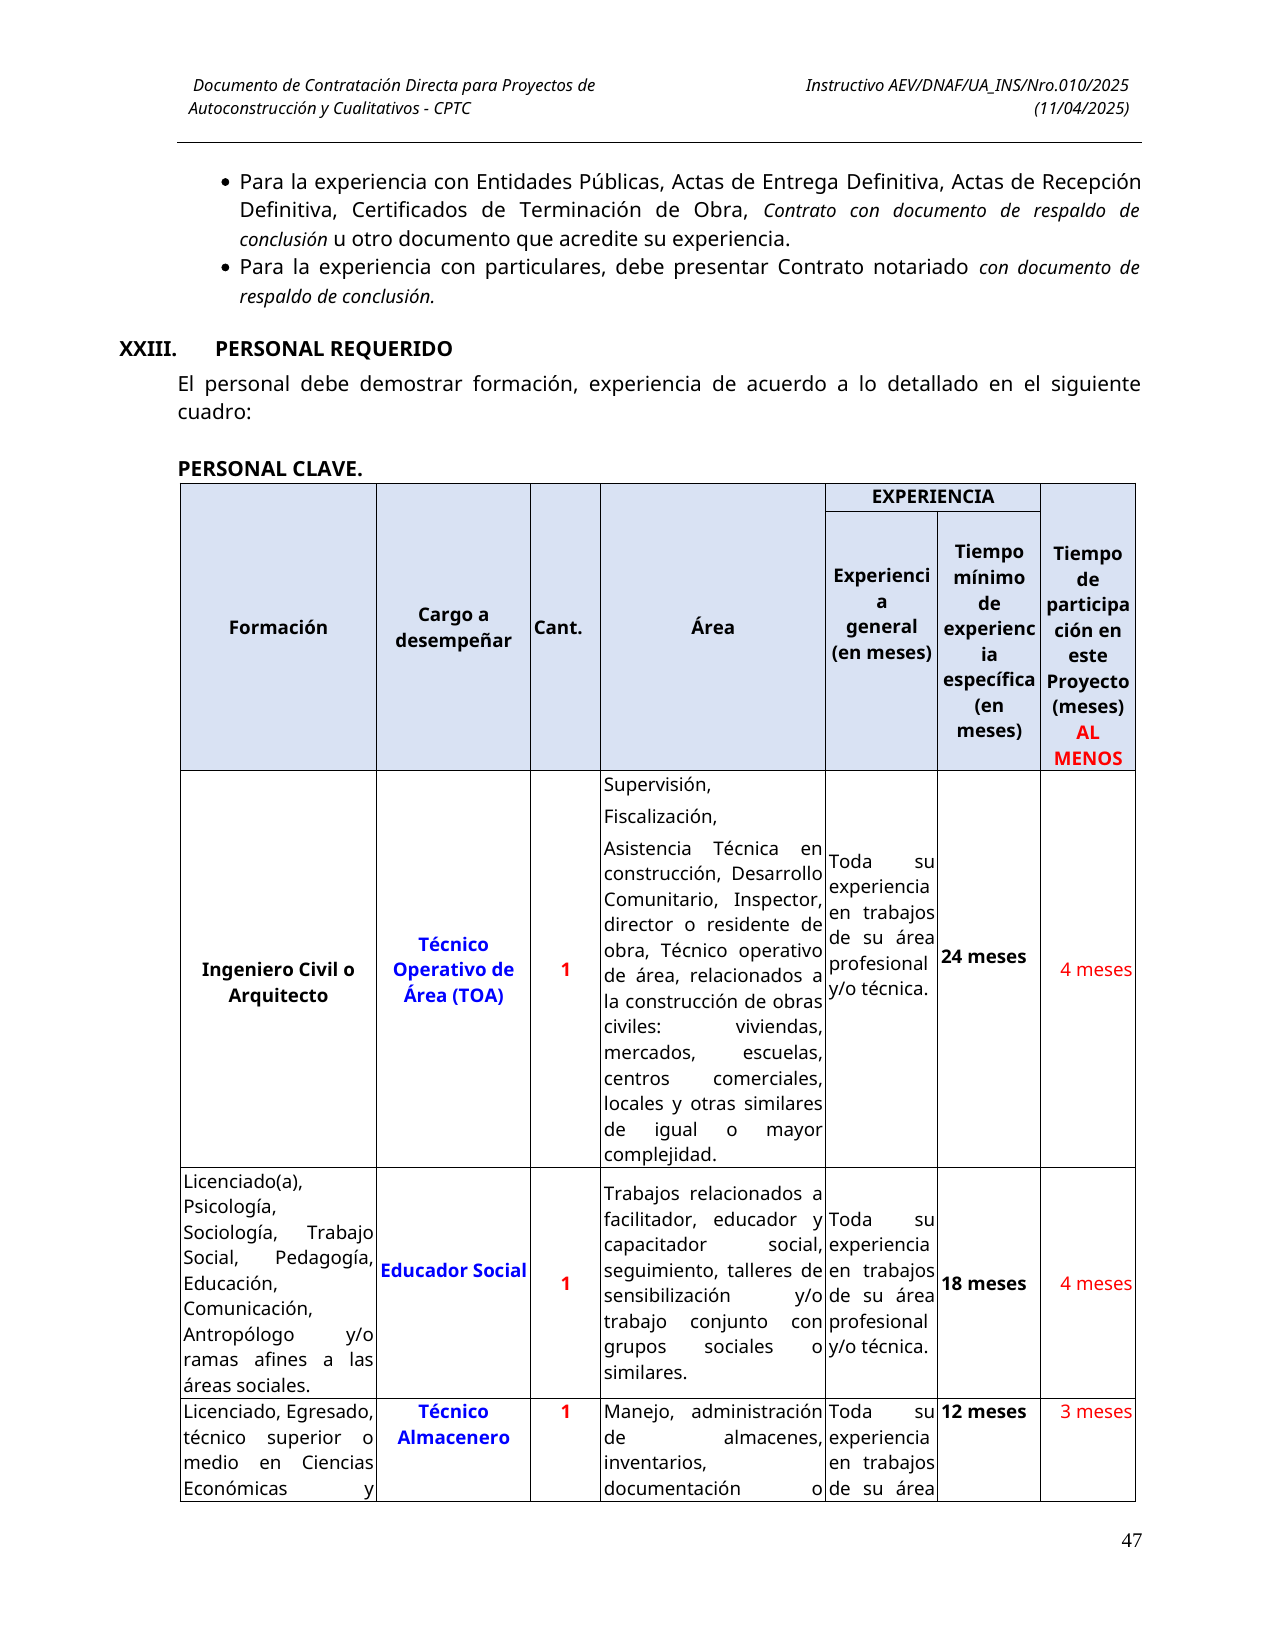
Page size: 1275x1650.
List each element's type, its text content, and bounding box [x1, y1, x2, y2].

table_cell Supervisión, Fiscalización, Asistencia Técnica en construcción, Desarrollo Comunitario, Inspector, director o residente de obra, Técnico operativo de área, relacionados a la construcción de obras civiles: viviendas, mercados, escuelas, centros comerciales, locales y otras similares de igual o mayor complejidad. [601, 771, 825, 1167]
table_cell 1 [531, 1168, 600, 1398]
table_cell 4 meses [1041, 771, 1135, 1167]
table_cell 24 meses [938, 771, 1040, 1167]
table_cell Toda su experiencia en trabajos de su área profesional y/o técnica. [826, 771, 937, 1167]
table_cell Técnico Operativo de Área (TOA) [377, 771, 530, 1167]
table_cell Licenciado(a), Psicología, Sociología, Trabajo Social, Pedagogía, Educación, Comunicación, Antropólogo y/o ramas afines a las áreas sociales. [181, 1168, 376, 1398]
table_cell 4 meses [1041, 1168, 1135, 1398]
table_cell Ingeniero Civil o Arquitecto [181, 771, 376, 1167]
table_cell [601, 1399, 825, 1501]
table_header Formación [181, 484, 376, 770]
table_cell 1 [531, 1399, 600, 1501]
table_cell 18 meses [938, 1168, 1040, 1398]
table_cell Trabajos relacionados a facilitador, educador y capacitador social, seguimiento, talleres de sensibilización y/o trabajo conjunto con grupos sociales o similares. [601, 1168, 825, 1398]
list Para la experiencia con particulares, debe presentar Contrato notariado con documento de respaldo de conclusión. [222, 252, 1142, 309]
text El personal debe demostrar formación, experiencia de acuerdo a lo detallado en el siguiente cuadro: [177, 369, 1142, 426]
table_cell Educador Social [377, 1168, 530, 1398]
table_cell 12 meses [938, 1399, 1040, 1501]
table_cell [181, 1399, 376, 1501]
text PERSONAL CLAVE. [177, 454, 1142, 483]
table_cell Toda su experiencia en trabajos de su área profesional y/o técnica. [826, 1168, 937, 1398]
table_header EXPERIENCIA [826, 484, 1040, 511]
table_cell Tiempo mínimo de experiencia específica (en meses) [938, 512, 1040, 770]
table_cell 3 meses [1041, 1399, 1135, 1501]
table_header Tiempo de participación en este Proyecto (meses) AL MENOS [1041, 484, 1135, 770]
table_header Cant. [531, 484, 600, 770]
table_cell 1 [531, 771, 600, 1167]
table_header Área [601, 484, 825, 770]
table_cell Experiencia general (en meses) [826, 512, 937, 770]
table_cell Técnico Almacenero [377, 1399, 530, 1501]
list Para la experiencia con Entidades Públicas, Actas de Entrega Definitiva, Actas de Recepción Definitiva, Certificados de Terminación de Obra, Contrato con documento de respaldo de conclusión u otro documento que acredite su experiencia. [222, 167, 1142, 252]
list PERSONAL REQUERIDO [177, 334, 1142, 363]
table_header Cargo a desempeñar [377, 484, 530, 770]
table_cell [826, 1399, 937, 1501]
